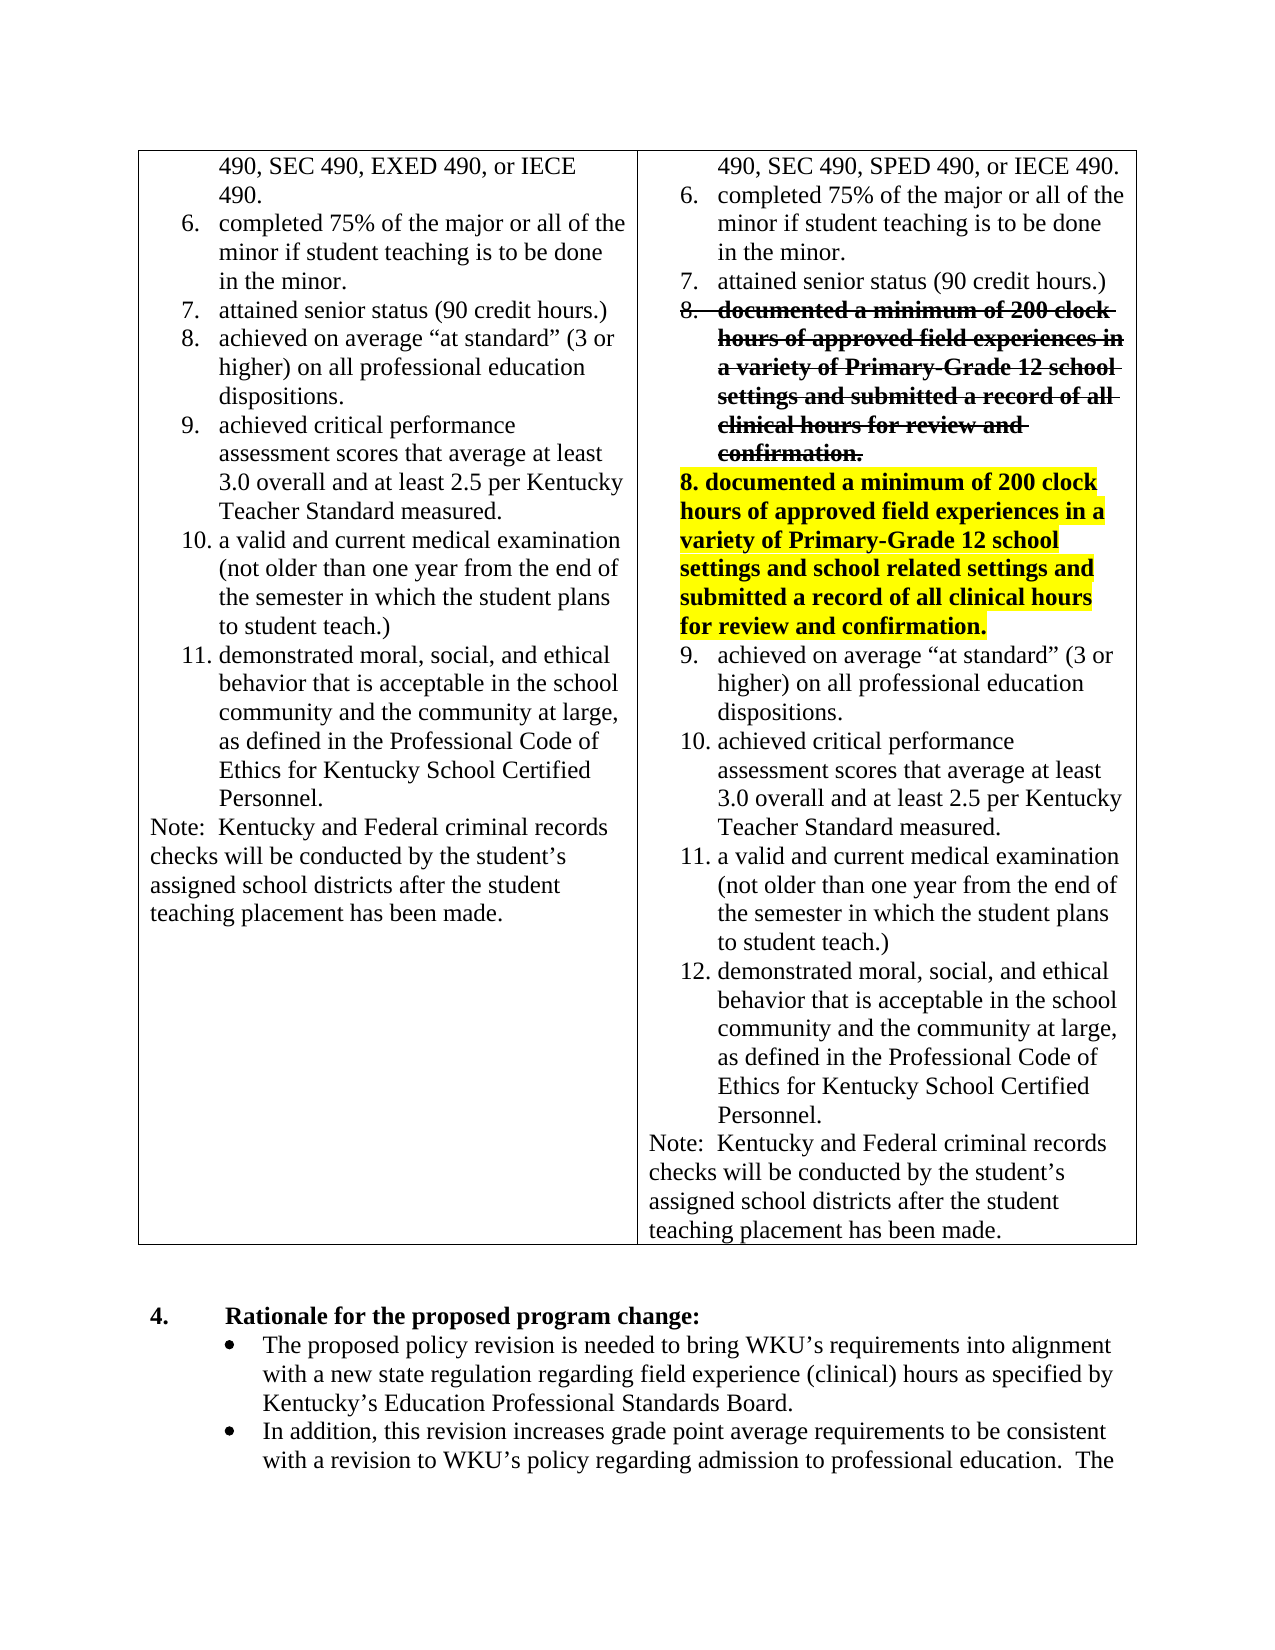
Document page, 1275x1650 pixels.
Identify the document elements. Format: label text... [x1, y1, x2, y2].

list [225, 1416, 1125, 1474]
list The proposed policy revision is needed to bring WKU’s requirements into alignment with a new state regulation regarding field experience (clinical) hours as specified by Kentucky’s Education Professional Standards Board. [225, 1330, 1125, 1416]
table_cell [139, 151, 637, 1243]
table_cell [638, 151, 1136, 1243]
text 4. Rationale for the proposed program change: [150, 1301, 1125, 1330]
